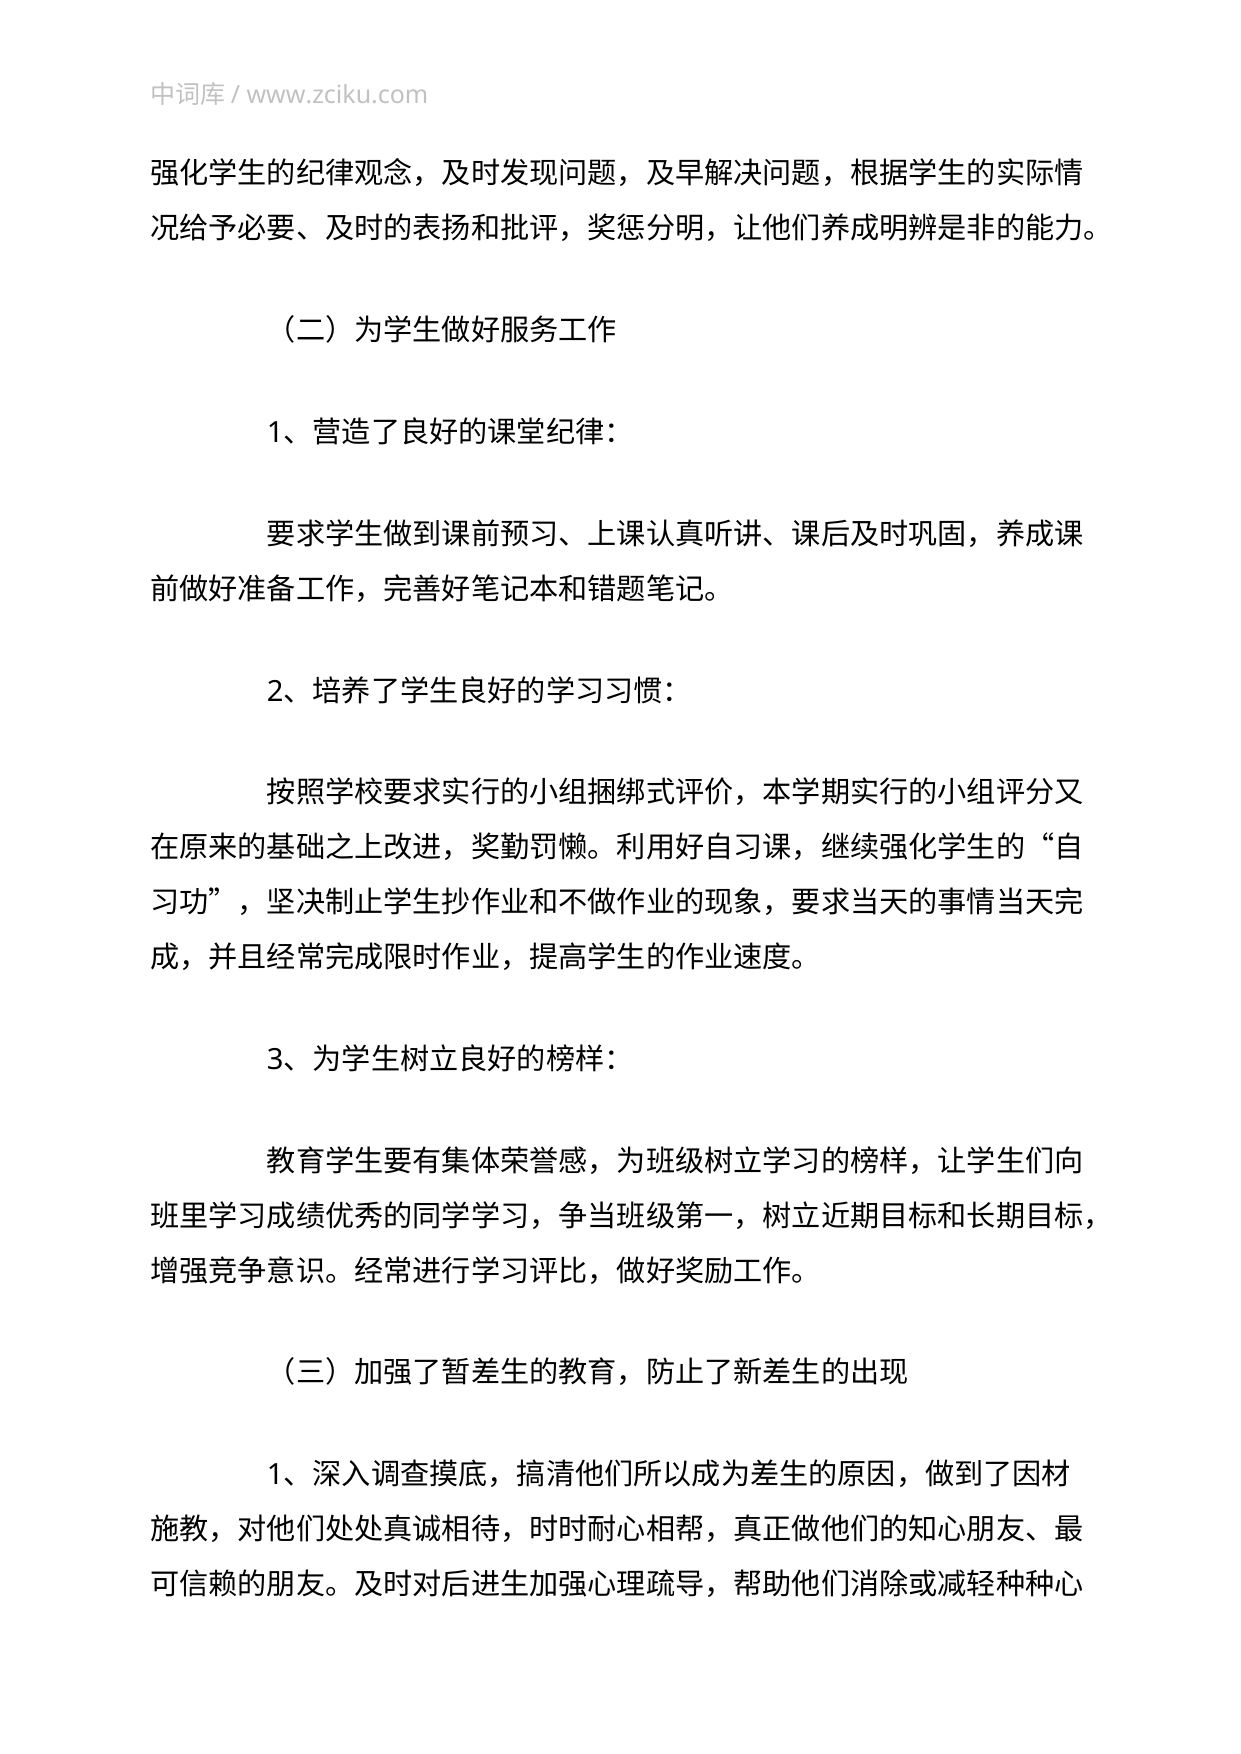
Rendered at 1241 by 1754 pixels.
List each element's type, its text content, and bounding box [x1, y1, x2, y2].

text 按照学校要求实行的小组捆绑式评价，本学期实行的小组评分又在原来的基础之上改进，奖勤罚懒。利用好自习课，继续强化学生的“自习功”，坚决制止学生抄作业和不做作业的现象，要求当天的事情当天完成，并且经常完成限时作业，提高学生的作业速度。 [150, 769, 1090, 976]
text 3、为学生树立良好的榜样： [150, 1036, 1090, 1078]
text （二）为学生做好服务工作 [150, 307, 1090, 349]
text 1、营造了良好的课堂纪律： [150, 408, 1090, 451]
text 教育学生要有集体荣誉感，为班级树立学习的榜样，让学生们向班里学习成绩优秀的同学学习，争当班级第一，树立近期目标和长期目标，增强竞争意识。经常进行学习评比，做好奖励工作。 [150, 1137, 1090, 1289]
text （三）加强了暂差生的教育，防止了新差生的出现 [150, 1349, 1090, 1391]
text 要求学生做到课前预习、上课认真听讲、课后及时巩固，养成课前做好准备工作，完善好笔记本和错题笔记。 [150, 510, 1090, 608]
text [150, 1451, 1090, 1603]
text 2、培养了学生良好的学习习惯： [150, 667, 1090, 709]
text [150, 150, 1090, 247]
